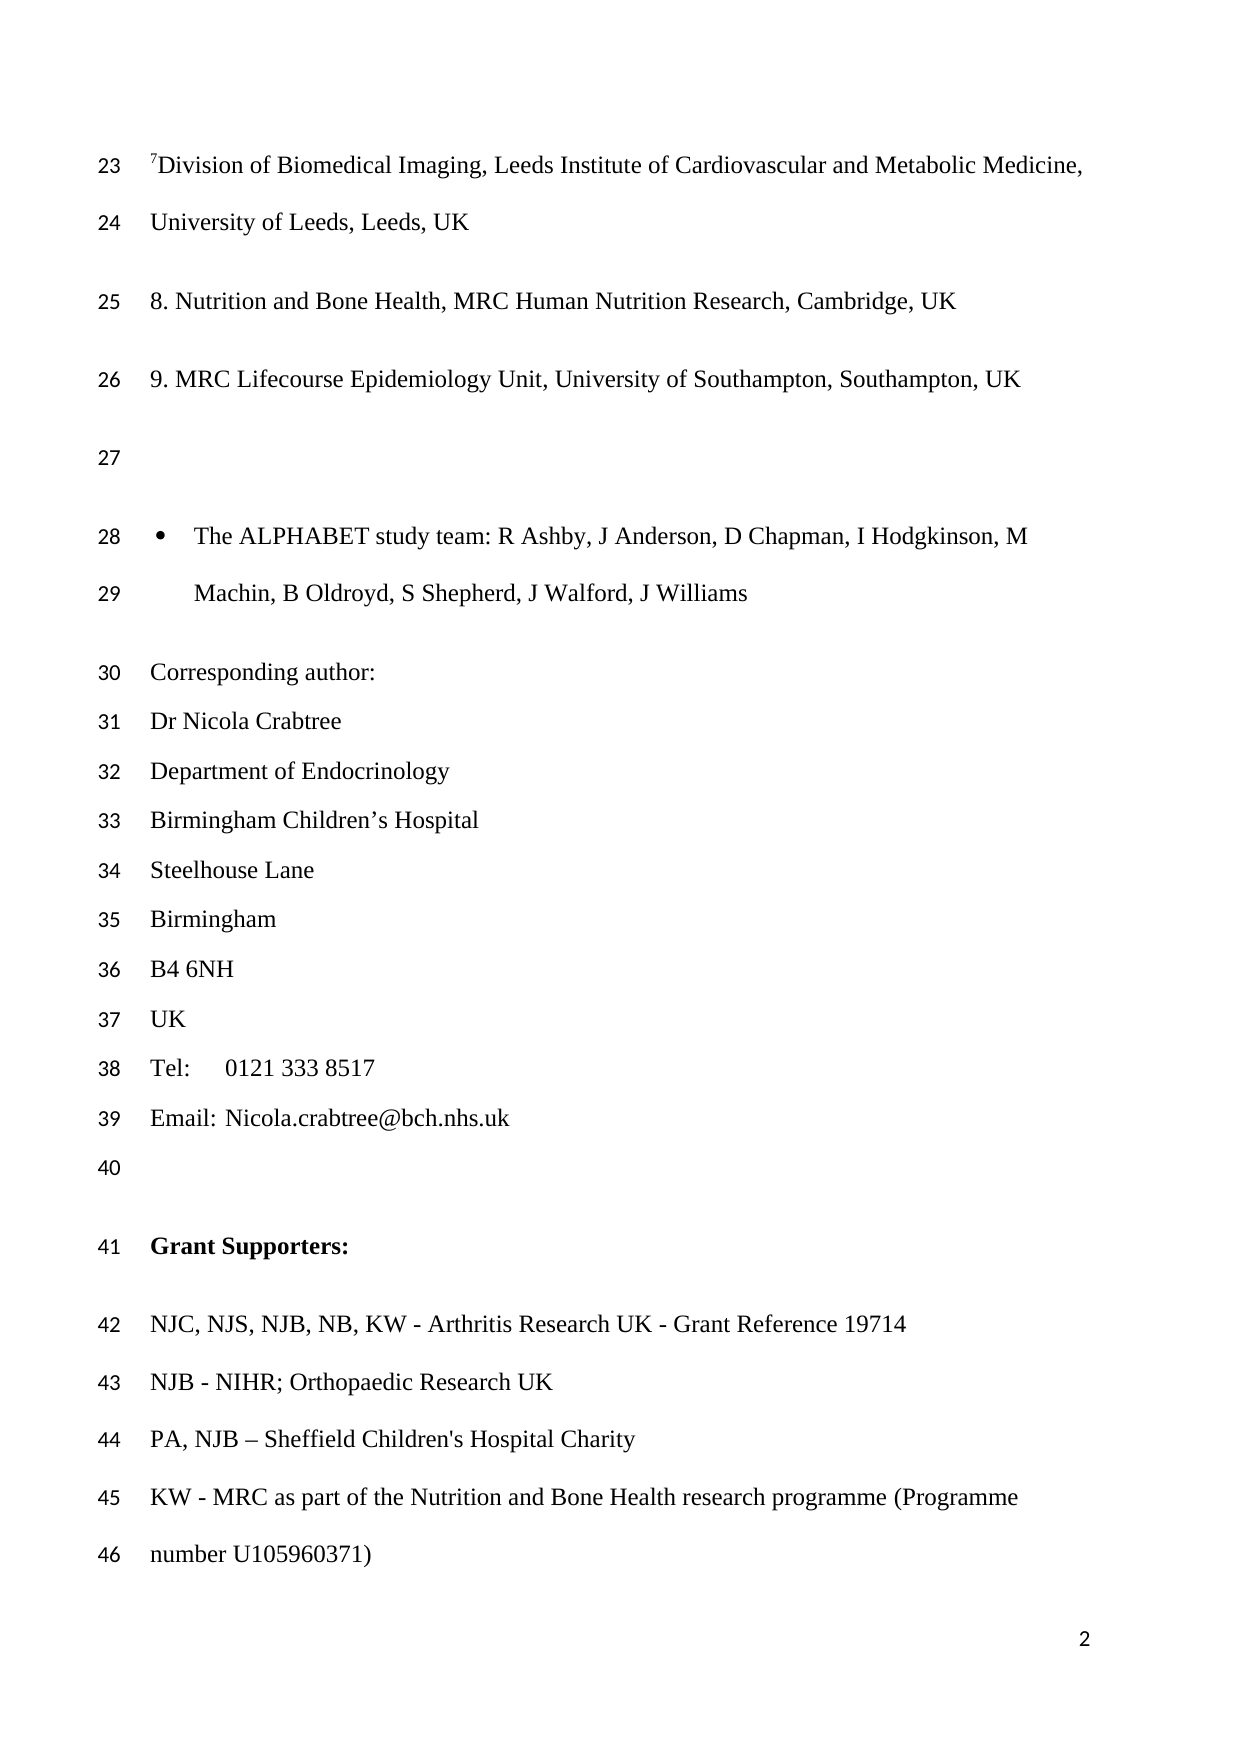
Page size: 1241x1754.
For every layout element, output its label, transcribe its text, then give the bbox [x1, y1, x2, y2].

text Steelhouse Lane [150, 855, 1090, 884]
text PA, NJB – Sheffield Children's Hospital Charity [150, 1424, 1090, 1453]
text Birmingham [150, 904, 1090, 933]
text 8. Nutrition and Bone Health, MRC Human Nutrition Research, Cambridge, UK [150, 286, 1090, 314]
text Tel: 0121 333 8517 [150, 1053, 1090, 1082]
text UK [150, 1004, 1090, 1032]
text Department of Endocrinology [150, 756, 1090, 784]
text NJC, NJS, NJB, NB, KW - Arthritis Research UK - Grant Reference 19714 [150, 1309, 1090, 1338]
text Email: Nicola.crabtree@bch.nhs.uk [150, 1103, 1090, 1132]
text 9. MRC Lifecourse Epidemiology Unit, University of Southampton, Southampton, UK [150, 364, 1090, 393]
text KW - MRC as part of the Nutrition and Bone Health research programme (Programme number U105960371) [150, 1482, 1090, 1568]
text NJB - NIHR; Orthopaedic Research UK [150, 1367, 1090, 1395]
text Birmingham Children’s Hospital [150, 805, 1090, 834]
text Dr Nicola Crabtree [150, 706, 1090, 735]
text 7Division of Biomedical Imaging, Leeds Institute of Cardiovascular and Metabolic Medicine, University of Leeds, Leeds, UK [150, 150, 1090, 236]
text Corresponding author: [150, 657, 1090, 685]
list The ALPHABET study team: R Ashby, J Anderson, D Chapman, I Hodgkinson, M Machin, B Oldroyd, S Shepherd, J Walford, J Williams [156, 521, 1090, 607]
text Grant Supporters: [150, 1231, 1090, 1259]
text B4 6NH [150, 954, 1090, 983]
